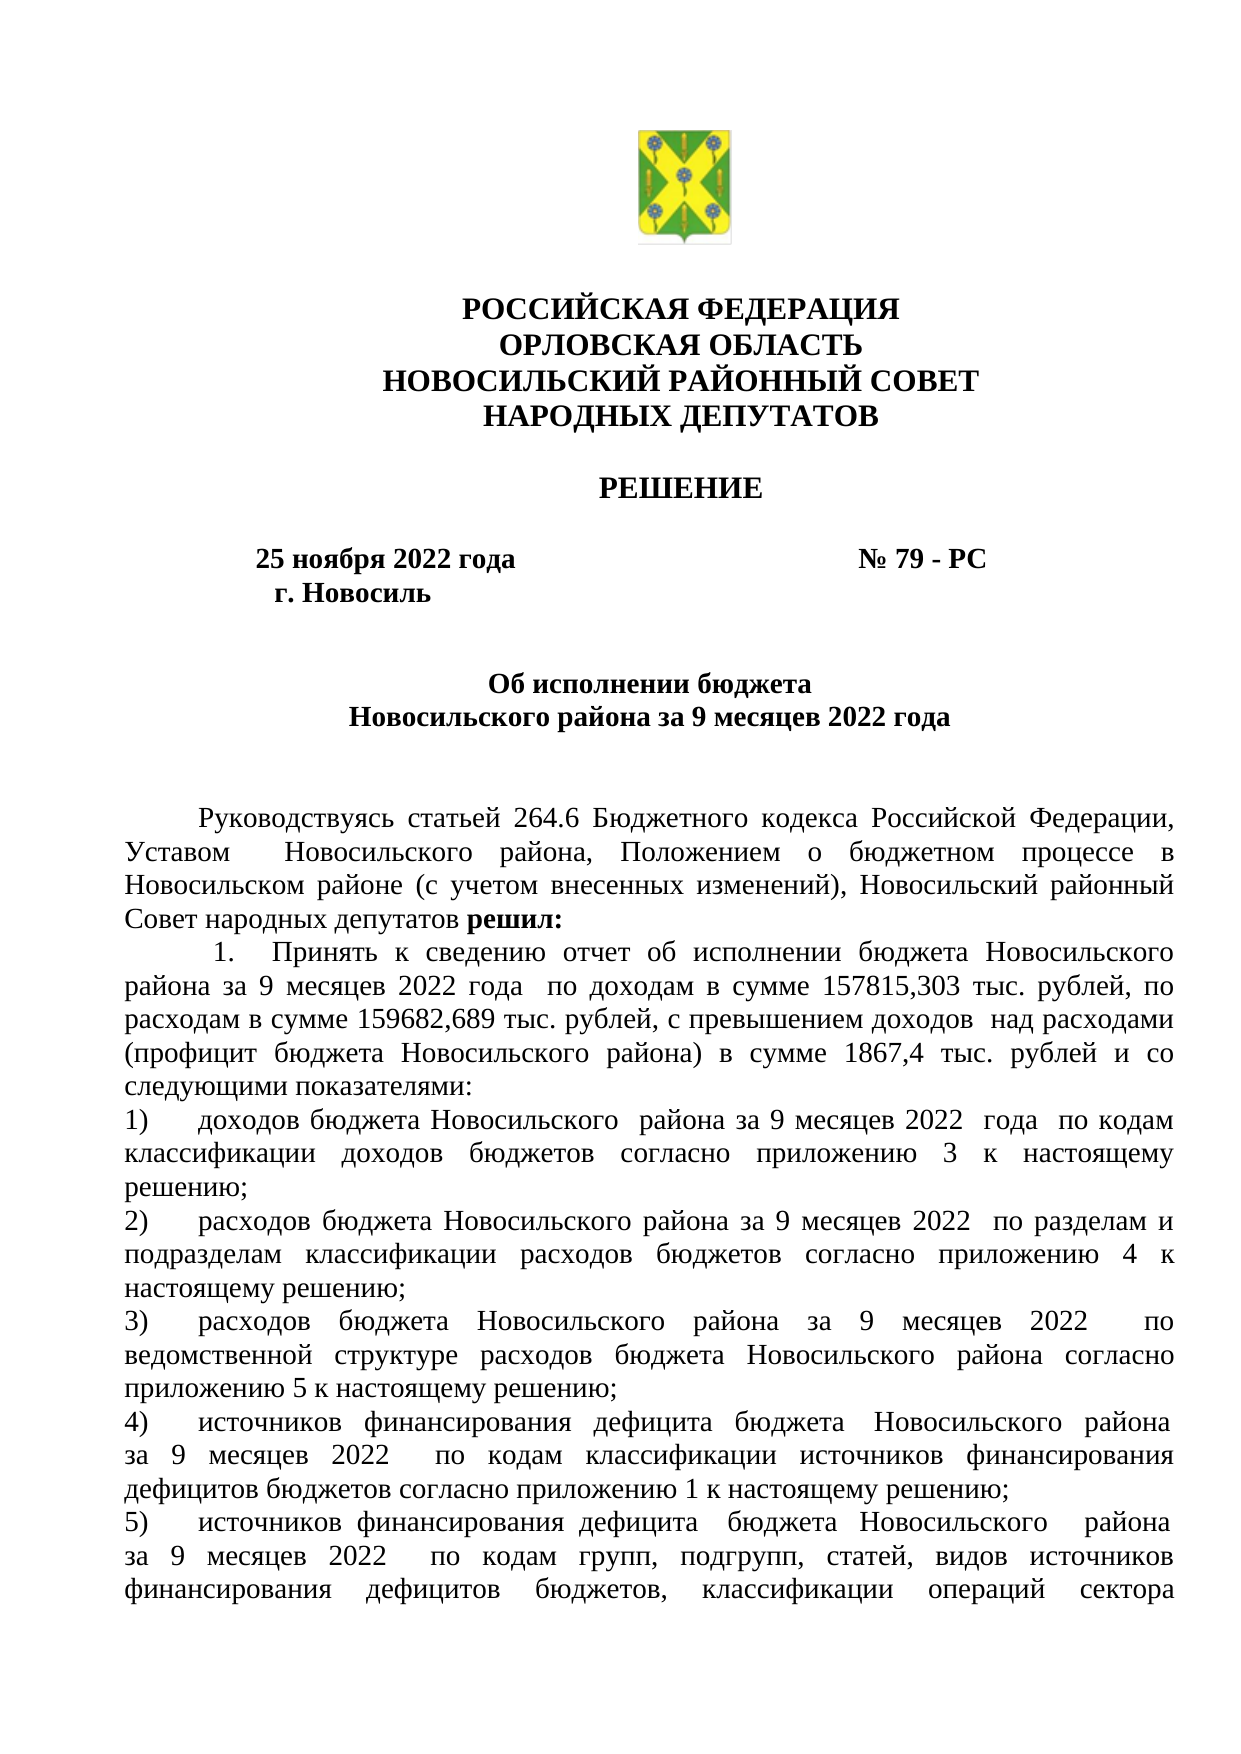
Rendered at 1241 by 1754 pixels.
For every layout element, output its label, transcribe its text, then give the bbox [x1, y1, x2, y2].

list источников финансирования дефицита бюджета Новосильского района [124, 1504, 1175, 1538]
list расходов бюджета Новосильского района за 9 месяцев 2022 по разделам и подразделам классификации расходов бюджетов согласно приложению 4 к настоящему решению; [124, 1203, 1175, 1303]
picture [638, 130, 733, 246]
text Об исполнении бюджета [124, 666, 1175, 699]
text НОВОСИЛЬСКИЙ РАЙОННЫЙ СОВЕТ [124, 362, 1175, 398]
text Руководствуясь статьей 264.6 Бюджетного кодекса Российской Федерации, Уставом Новосильского района, Положением о бюджетном процессе в Новосильском районе (с учетом внесенных изменений), Новосильский районный Совет народных депутатов решил: [124, 800, 1175, 934]
list расходов бюджета Новосильского района за 9 месяцев 2022 по ведомственной структуре расходов бюджета Новосильского района согласно приложению 5 к настоящему решению; [124, 1303, 1175, 1404]
text г. Новосиль [124, 575, 1175, 608]
text Новосильского района за 9 месяцев 2022 года [124, 699, 1175, 733]
text РОССИЙСКАЯ ФЕДЕРАЦИЯ [124, 290, 1175, 326]
text НАРОДНЫХ ДЕПУТАТОВ [124, 398, 1175, 434]
list Принять к сведению отчет об исполнении бюджета Новосильского района за 9 месяцев 2022 года по доходам в сумме 157815,303 тыс. рублей, по расходам в сумме 159682,689 тыс. рублей, с превышением доходов над расходами (профицит бюджета Новосильского района) в сумме 1867,4 тыс. рублей и со следующими показателями: [124, 934, 1175, 1102]
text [124, 1538, 1175, 1605]
text ОРЛОВСКАЯ ОБЛАСТЬ [124, 326, 1175, 362]
text за 9 месяцев 2022 по кодам классификации источников финансирования дефицитов бюджетов согласно приложению 1 к настоящему решению; [124, 1437, 1175, 1504]
text РЕШЕНИЕ [124, 469, 1175, 506]
text 25 ноября 2022 года № 79 - РС [124, 541, 1175, 575]
list источников финансирования дефицита бюджета Новосильского района [124, 1404, 1175, 1437]
list доходов бюджета Новосильского района за 9 месяцев 2022 года по кодам классификации доходов бюджетов согласно приложению 3 к настоящему решению; [124, 1102, 1175, 1203]
